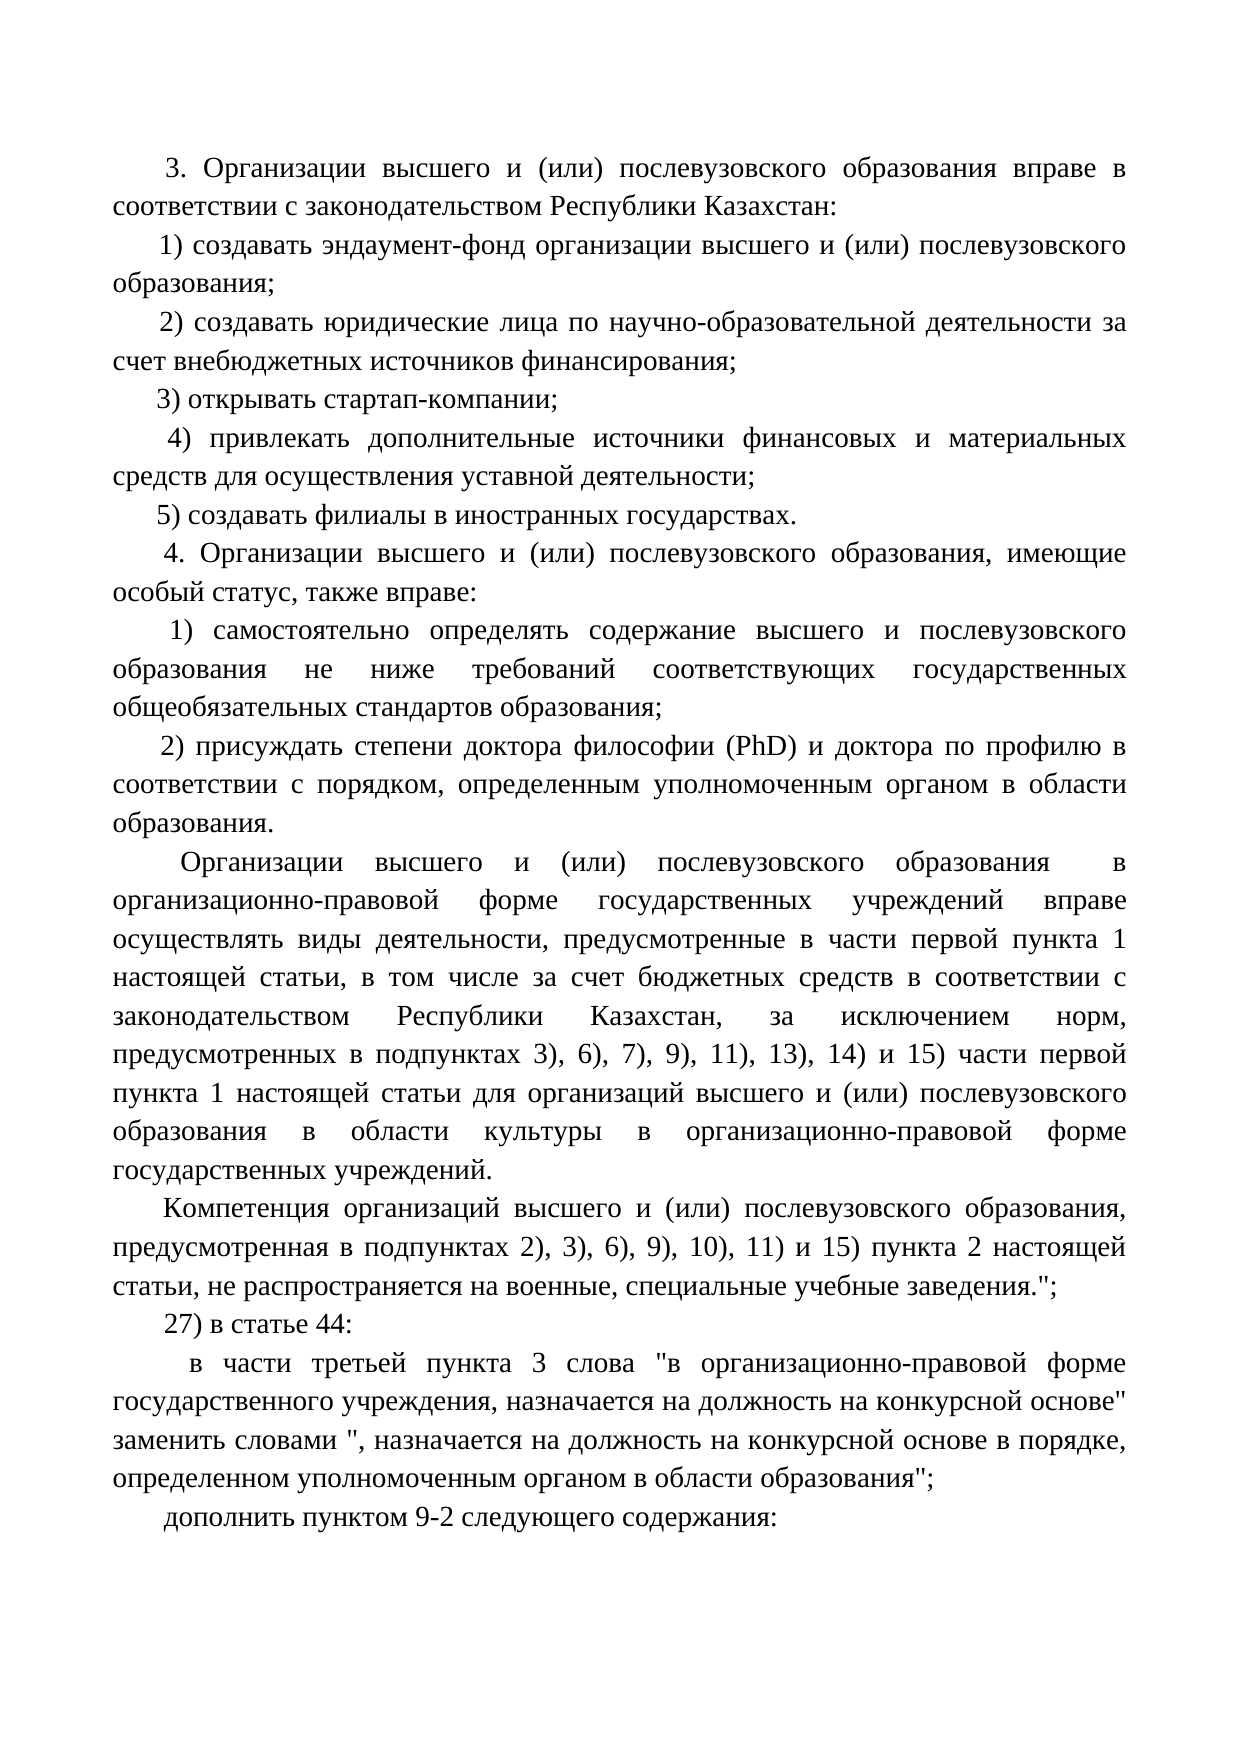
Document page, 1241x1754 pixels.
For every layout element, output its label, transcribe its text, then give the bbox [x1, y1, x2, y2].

text Компетенция организаций высшего и (или) послевузовского образования, предусмотренная в подпунктах 2), 3), 6), 9), 10), 11) и 15) пункта 2 настоящей статьи, не распространяется на военные, специальные учебные заведения."; [112, 1191, 1128, 1301]
text 27) в статье 44: [112, 1306, 1128, 1340]
text 3. Организации высшего и (или) послевузовского образования вправе в соответствии с законодательством Республики Казахстан: [112, 150, 1128, 222]
text 2) создавать юридические лица по научно-образовательной деятельности за счет внебюджетных источников финансирования; [112, 304, 1128, 376]
text Организации высшего и (или) послевузовского образования в организационно-правовой форме государственных учреждений вправе осуществлять виды деятельности, предусмотренные в части первой пункта 1 настоящей статьи, в том числе за счет бюджетных средств в соответствии с законодательством Республики Казахстан, за исключением норм, предусмотренных в подпунктах 3), 6), 7), 9), 11), 13), 14) и 15) части первой пункта 1 настоящей статьи для организаций высшего и (или) послевузовского образования в области культуры в организационно-правовой форме государственных учреждений. [112, 844, 1128, 1186]
text дополнить пунктом 9-2 следующего содержания: [112, 1499, 1128, 1532]
text 1) создавать эндаумент-фонд организации высшего и (или) послевузовского образования; [112, 227, 1128, 299]
text 4) привлекать дополнительные источники финансовых и материальных средств для осуществления уставной деятельности; [112, 420, 1128, 492]
text 1) самостоятельно определять содержание высшего и послевузовского образования не ниже требований соответствующих государственных общеобязательных стандартов образования; [112, 612, 1128, 723]
text в части третьей пункта 3 слова "в организационно-правовой форме государственного учреждения, назначается на должность на конкурсной основе" заменить словами ", назначается на должность на конкурсной основе в порядке, определенном уполномоченным органом в области образования"; [112, 1345, 1128, 1494]
text 4. Организации высшего и (или) послевузовского образования, имеющие особый статус, также вправе: [112, 535, 1128, 607]
text 3) открывать стартап-компании; [112, 381, 1128, 415]
text 5) создавать филиалы в иностранных государствах. [112, 497, 1128, 530]
text 2) присуждать степени доктора философии (PhD) и доктора по профилю в соответствии с порядком, определенным уполномоченным органом в области образования. [112, 728, 1128, 839]
